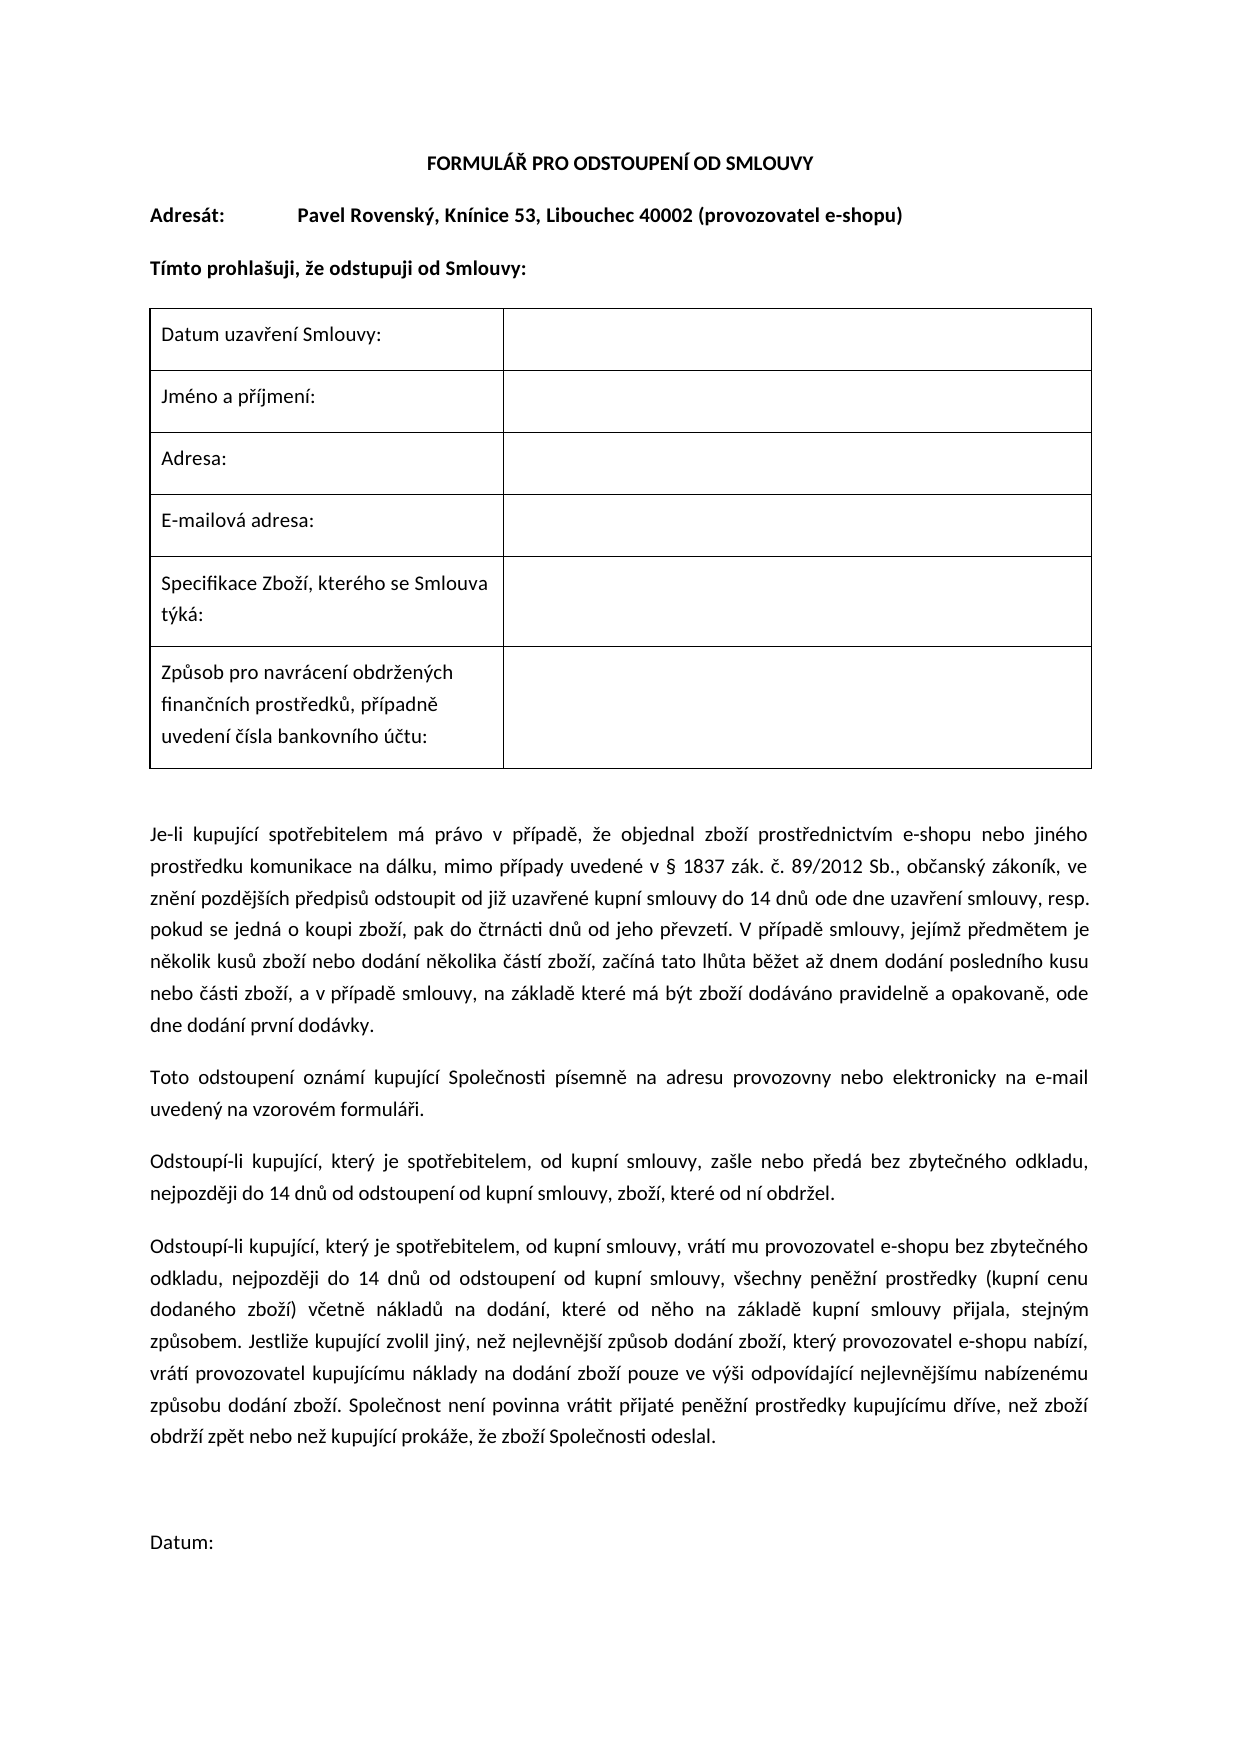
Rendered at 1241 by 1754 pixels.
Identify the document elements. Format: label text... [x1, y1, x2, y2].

text Toto odstoupení oznámí kupující Společnosti písemně na adresu provozovny nebo elektronicky na e-mail uvedený na vzorovém formuláři. [150, 1064, 1090, 1122]
table_cell [504, 433, 1091, 494]
text Je-li kupující spotřebitelem má právo v případě, že objednal zboží prostřednictvím e-shopu nebo jiného prostředku komunikace na dálku, mimo případy uvedené v § 1837 zák. č. 89/2012 Sb., občanský zákoník, ve znění pozdějších předpisů odstoupit od již uzavřené kupní smlouvy do 14 dnů ode dne uzavření smlouvy, resp. pokud se jedná o koupi zboží, pak do čtrnácti dnů od jeho převzetí. V případě smlouvy, jejímž předmětem je několik kusů zboží nebo dodání několika částí zboží, začíná tato lhůta běžet až dnem dodání posledního kusu nebo části zboží, a v případě smlouvy, na základě které má být zboží dodáváno pravidelně a opakovaně, ode dne dodání první dodávky. [150, 821, 1090, 1037]
table_cell Způsob pro navrácení obdržených finančních prostředků, případně uvedení čísla bankovního účtu: [151, 647, 503, 767]
text Tímto prohlašuji, že odstupuji od Smlouvy: [150, 255, 1090, 281]
table_cell [504, 371, 1091, 432]
text Adresát: Pavel Rovenský, Knínice 53, Libouchec 40002 (provozovatel e-shopu) [150, 203, 1090, 228]
table_cell [504, 647, 1091, 767]
table_cell Adresa: [151, 433, 503, 494]
table_cell Specifikace Zboží, kterého se Smlouva týká: [151, 557, 503, 646]
text Formulář pro odstoupení od Smlouvy [150, 150, 1090, 175]
text Odstoupí-li kupující, který je spotřebitelem, od kupní smlouvy, zašle nebo předá bez zbytečného odkladu, nejpozději do 14 dnů od odstoupení od kupní smlouvy, zboží, které od ní obdržel. [150, 1149, 1090, 1206]
table_cell E-mailová adresa: [151, 495, 503, 556]
table_header [504, 309, 1091, 370]
table_cell [504, 495, 1091, 556]
text Datum: [150, 1529, 1090, 1554]
table_cell Jméno a příjmení: [151, 371, 503, 432]
table_cell [504, 557, 1091, 646]
table_header Datum uzavření Smlouvy: [151, 309, 503, 370]
text Odstoupí-li kupující, který je spotřebitelem, od kupní smlouvy, vrátí mu provozovatel e-shopu bez zbytečného odkladu, nejpozději do 14 dnů od odstoupení od kupní smlouvy, všechny peněžní prostředky (kupní cenu dodaného zboží) včetně nákladů na dodání, které od něho na základě kupní smlouvy přijala, stejným způsobem. Jestliže kupující zvolil jiný, než nejlevnější způsob dodání zboží, který provozovatel e-shopu nabízí, vrátí provozovatel kupujícímu náklady na dodání zboží pouze ve výši odpovídající nejlevnějšímu nabízenému způsobu dodání zboží. Společnost není povinna vrátit přijaté peněžní prostředky kupujícímu dříve, než zboží obdrží zpět nebo než kupující prokáže, že zboží Společnosti odeslal. [150, 1233, 1090, 1449]
